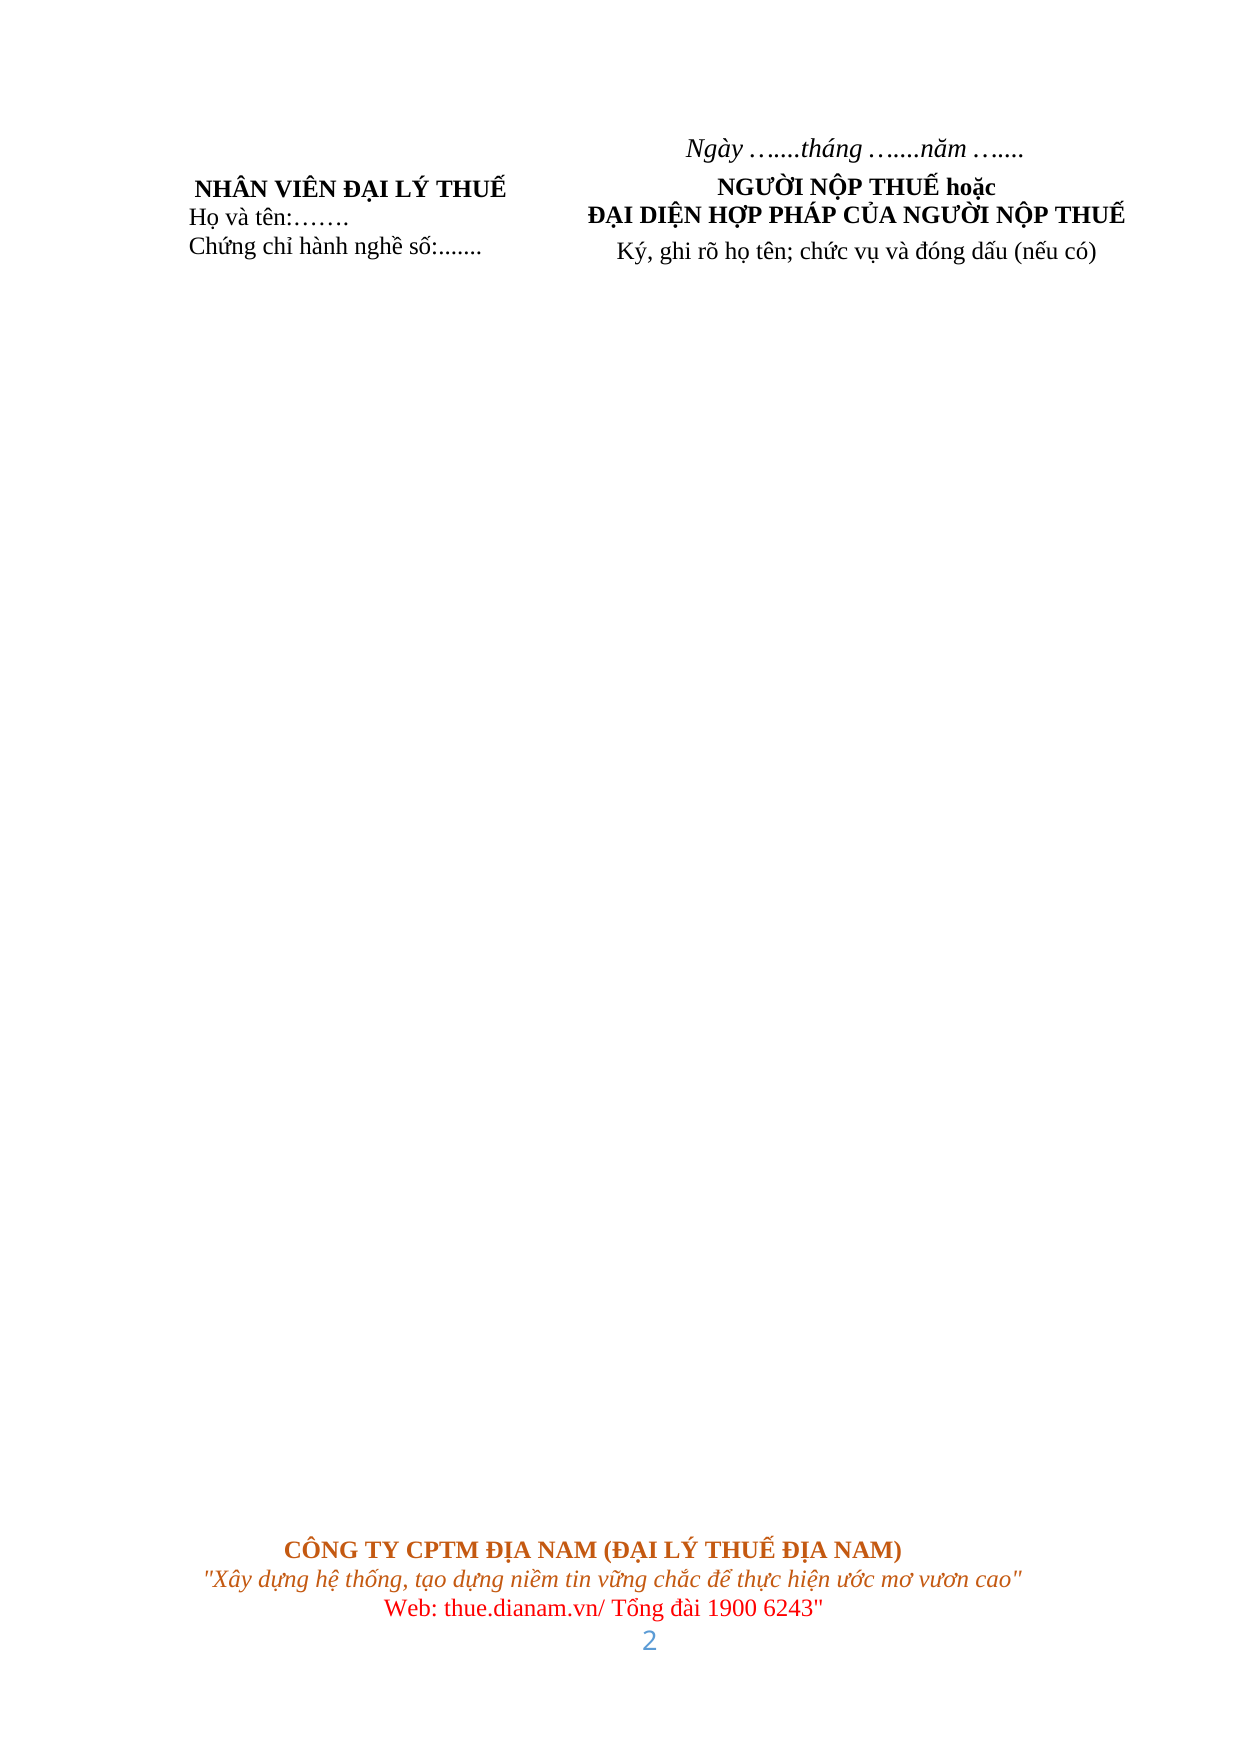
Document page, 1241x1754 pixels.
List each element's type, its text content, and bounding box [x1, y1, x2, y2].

table_header [524, 133, 1189, 273]
table_header NHÂN VIÊN ĐẠI LÝ THUẾ Họ và tên:……. Chứng chỉ hành nghề số:....... [177, 133, 524, 273]
